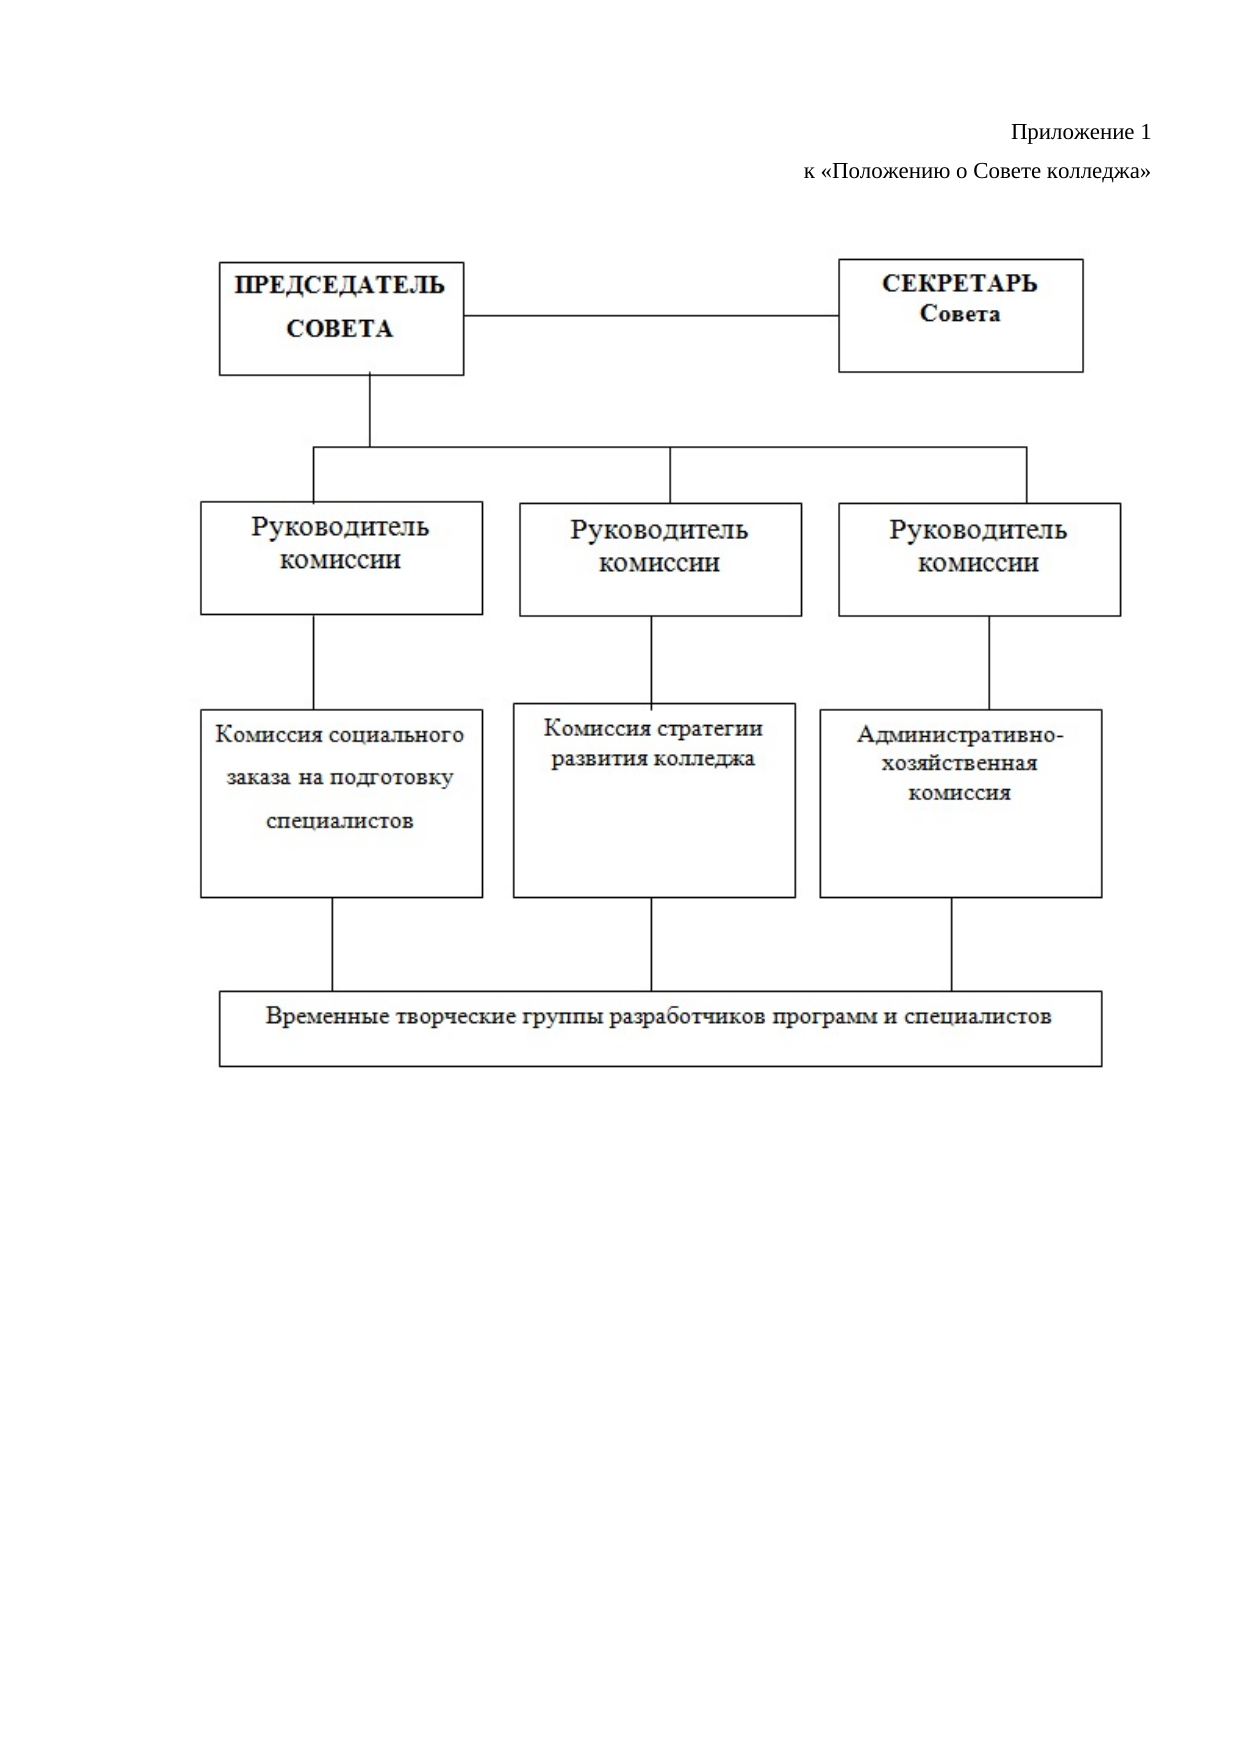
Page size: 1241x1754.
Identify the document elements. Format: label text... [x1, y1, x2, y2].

text к «Положению о Совете колледжа» [177, 158, 1152, 184]
text Приложение 1 [177, 118, 1152, 144]
picture [177, 248, 1142, 1080]
